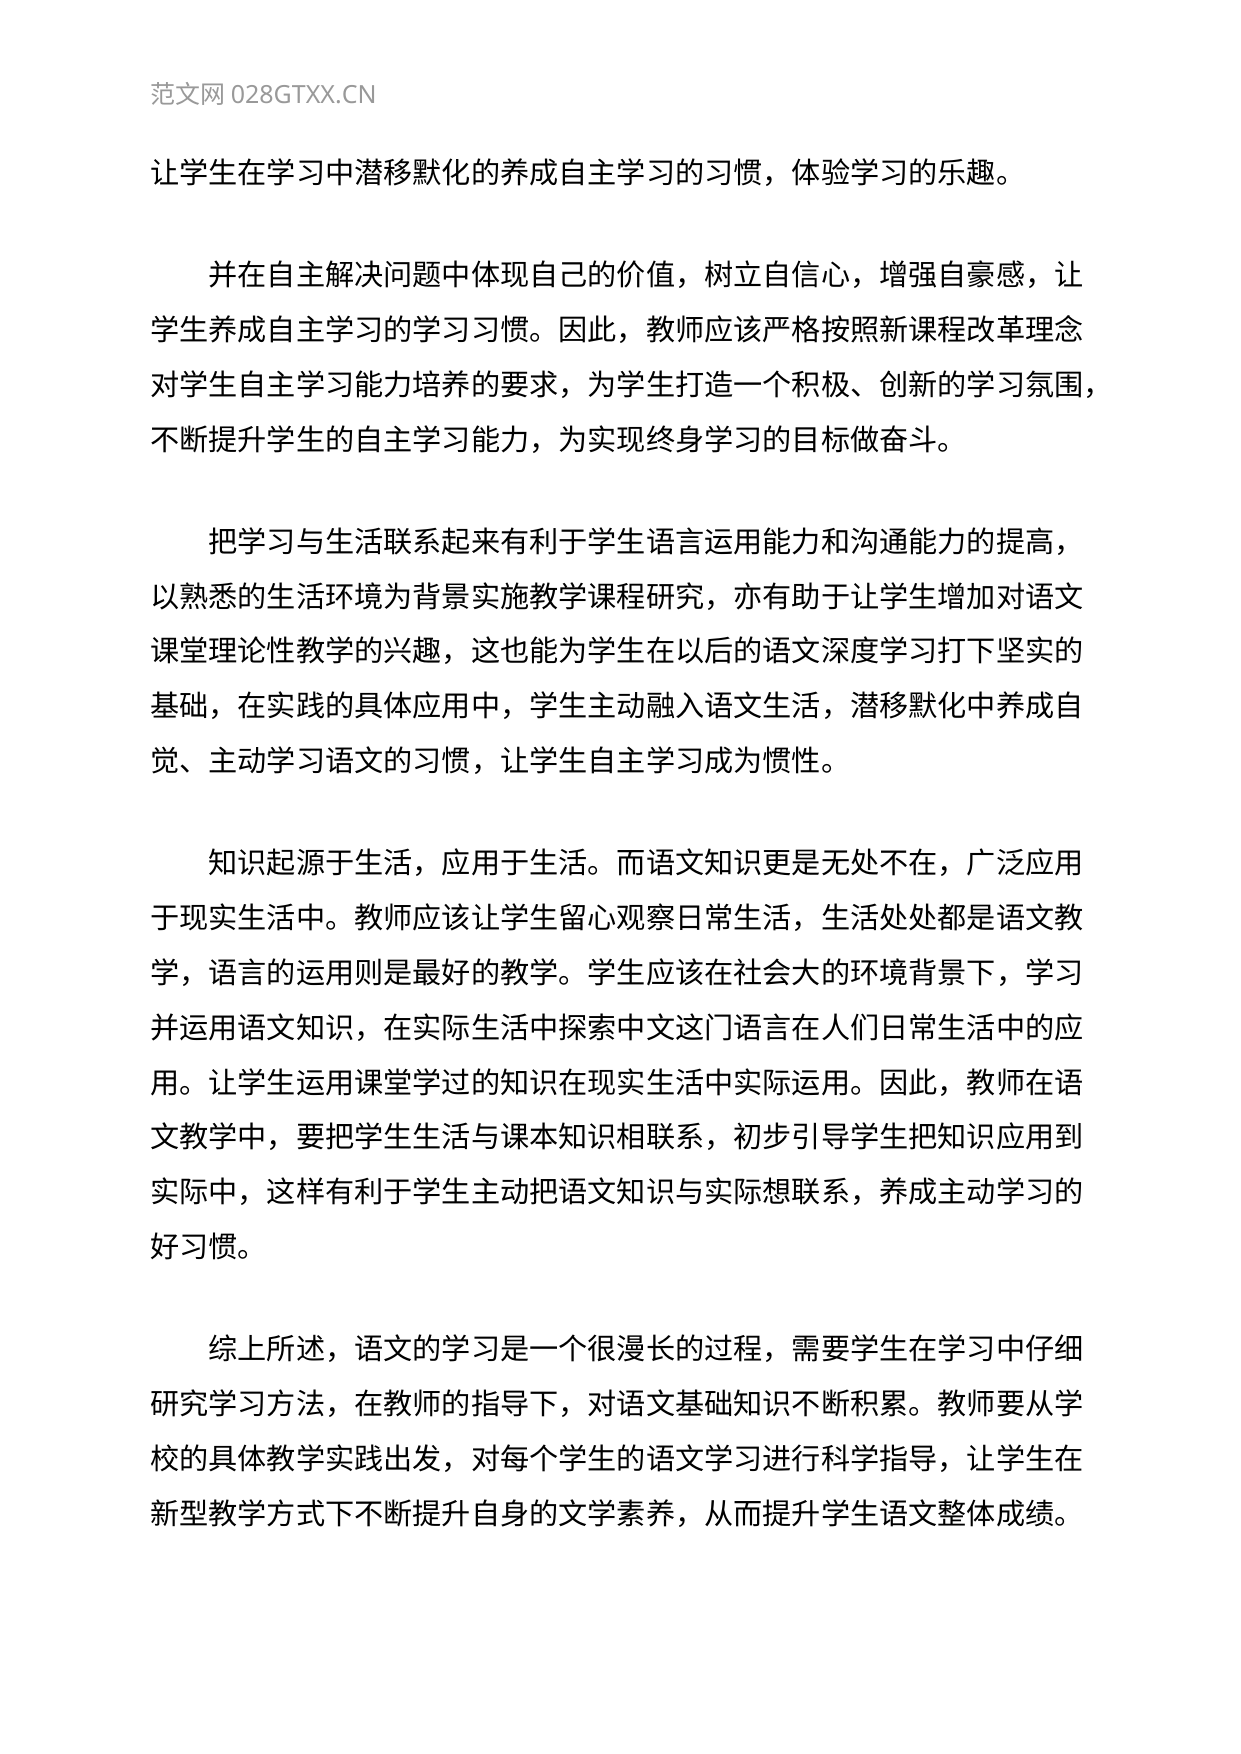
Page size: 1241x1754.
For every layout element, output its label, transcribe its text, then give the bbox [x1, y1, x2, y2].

text 综上所述，语文的学习是一个很漫长的过程，需要学生在学习中仔细研究学习方法，在教师的指导下，对语文基础知识不断积累。教师要从学校的具体教学实践出发，对每个学生的语文学习进行科学指导，让学生在新型教学方式下不断提升自身的文学素养，从而提升学生语文整体成绩。 [150, 1326, 1090, 1533]
text 知识起源于生活，应用于生活。而语文知识更是无处不在，广泛应用于现实生活中。教师应该让学生留心观察日常生活，生活处处都是语文教学，语言的运用则是最好的教学。学生应该在社会大的环境背景下，学习并运用语文知识，在实际生活中探索中文这门语言在人们日常生活中的应用。让学生运用课堂学过的知识在现实生活中实际运用。因此，教师在语文教学中，要把学生生活与课本知识相联系，初步引导学生把知识应用到实际中，这样有利于学生主动把语文知识与实际想联系，养成主动学习的好习惯。 [150, 839, 1090, 1266]
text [150, 150, 1090, 192]
text 并在自主解决问题中体现自己的价值，树立自信心，增强自豪感，让学生养成自主学习的学习习惯。因此，教师应该严格按照新课程改革理念对学生自主学习能力培养的要求，为学生打造一个积极、创新的学习氛围，不断提升学生的自主学习能力，为实现终身学习的目标做奋斗。 [150, 252, 1090, 459]
text 把学习与生活联系起来有利于学生语言运用能力和沟通能力的提高，以熟悉的生活环境为背景实施教学课程研究，亦有助于让学生增加对语文课堂理论性教学的兴趣，这也能为学生在以后的语文深度学习打下坚实的基础，在实践的具体应用中，学生主动融入语文生活，潜移默化中养成自觉、主动学习语文的习惯，让学生自主学习成为惯性。 [150, 518, 1090, 780]
